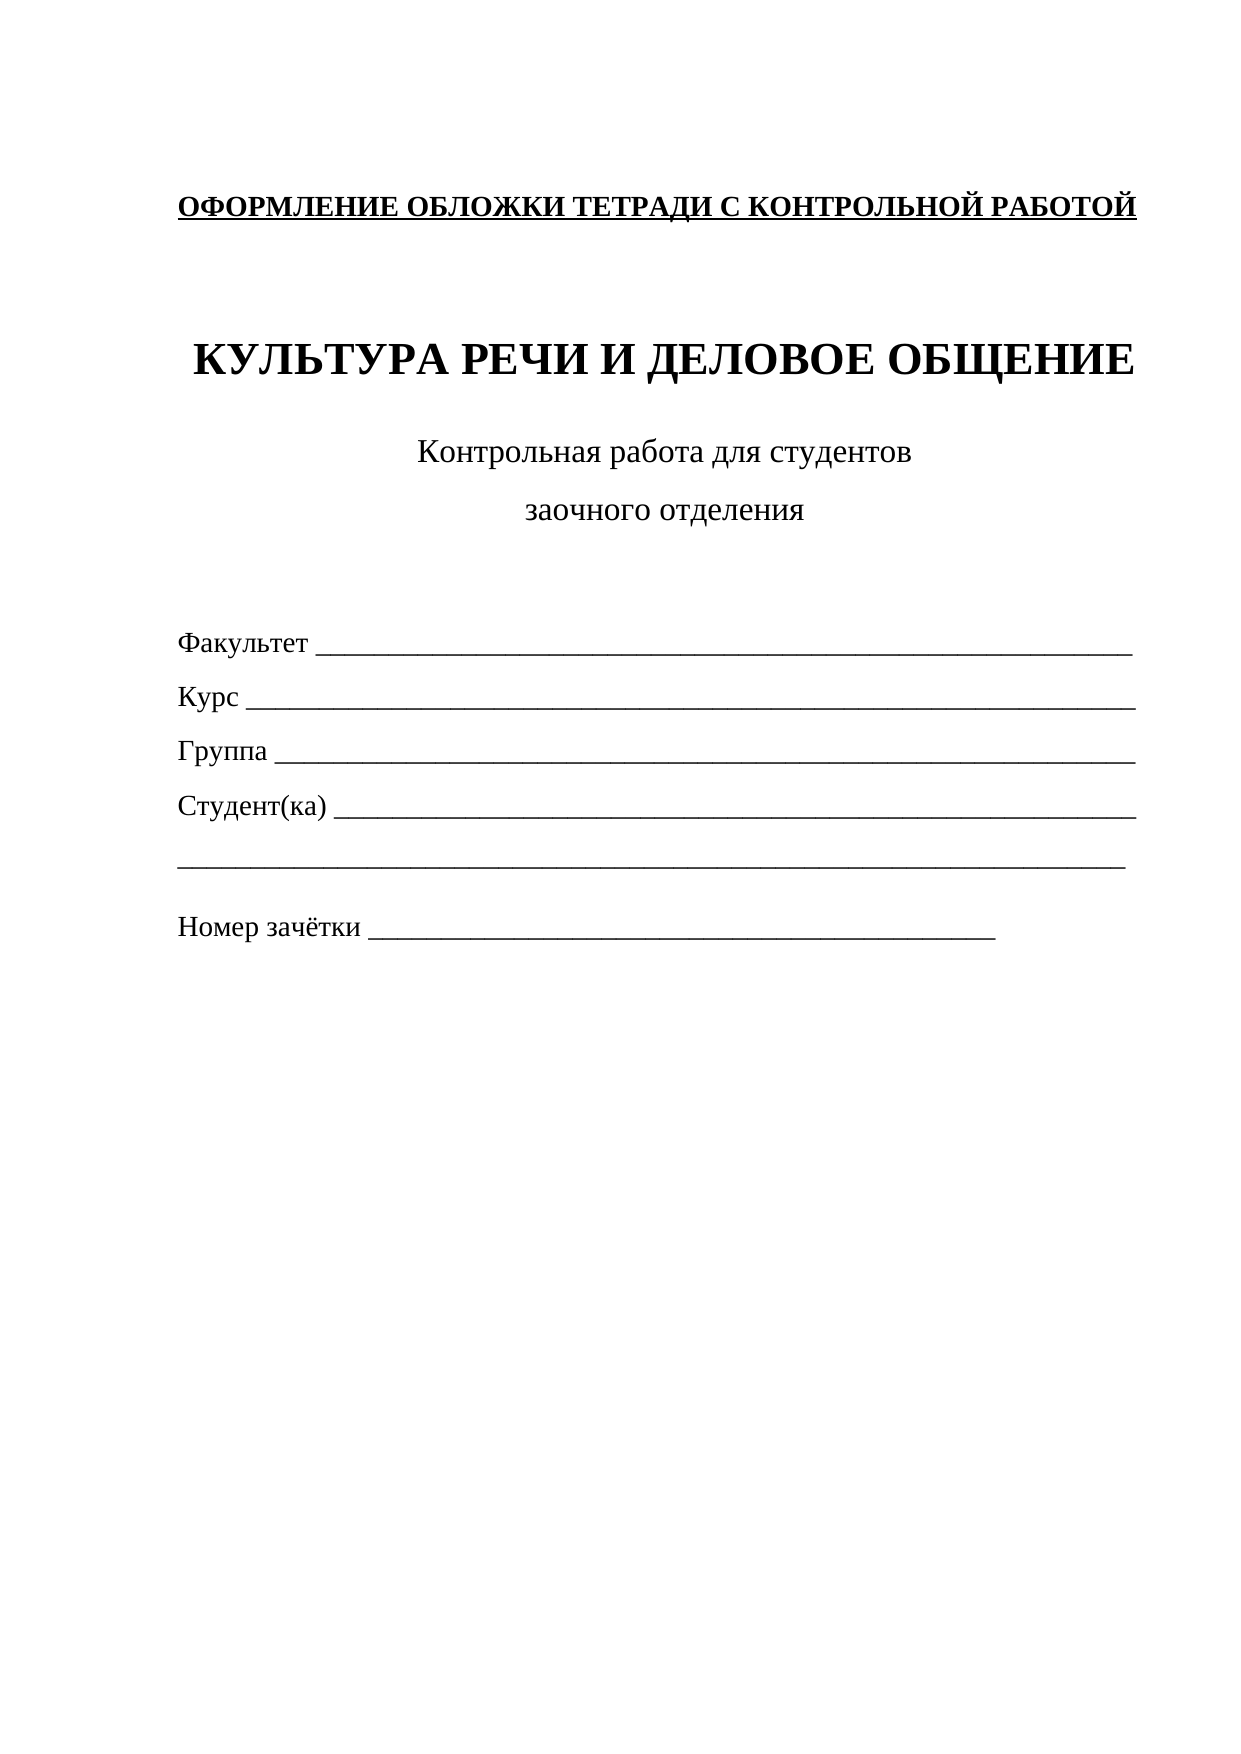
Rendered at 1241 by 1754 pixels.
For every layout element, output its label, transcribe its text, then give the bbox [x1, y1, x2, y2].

text ОФОРМЛЕНИЕ ОБЛОЖКИ ТЕТРАДИ С КОНТРОЛЬНОЙ РАБОТОЙ [177, 189, 1152, 223]
text КУЛЬТУРА РЕЧИ И ДЕЛОВОЕ ОБЩЕНИЕ [177, 332, 1152, 384]
text Факультет ________________________________________________________ [177, 625, 1152, 658]
text Группа ___________________________________________________________ [177, 733, 1152, 767]
text Курс _____________________________________________________________ [177, 679, 1152, 713]
text Студент(ка) _______________________________________________________ _________________________________________________________________ [177, 788, 1152, 872]
text Контрольная работа для студентов [177, 431, 1152, 470]
text Номер зачётки ___________________________________________ [177, 909, 1152, 943]
text заочного отделения [177, 489, 1152, 527]
